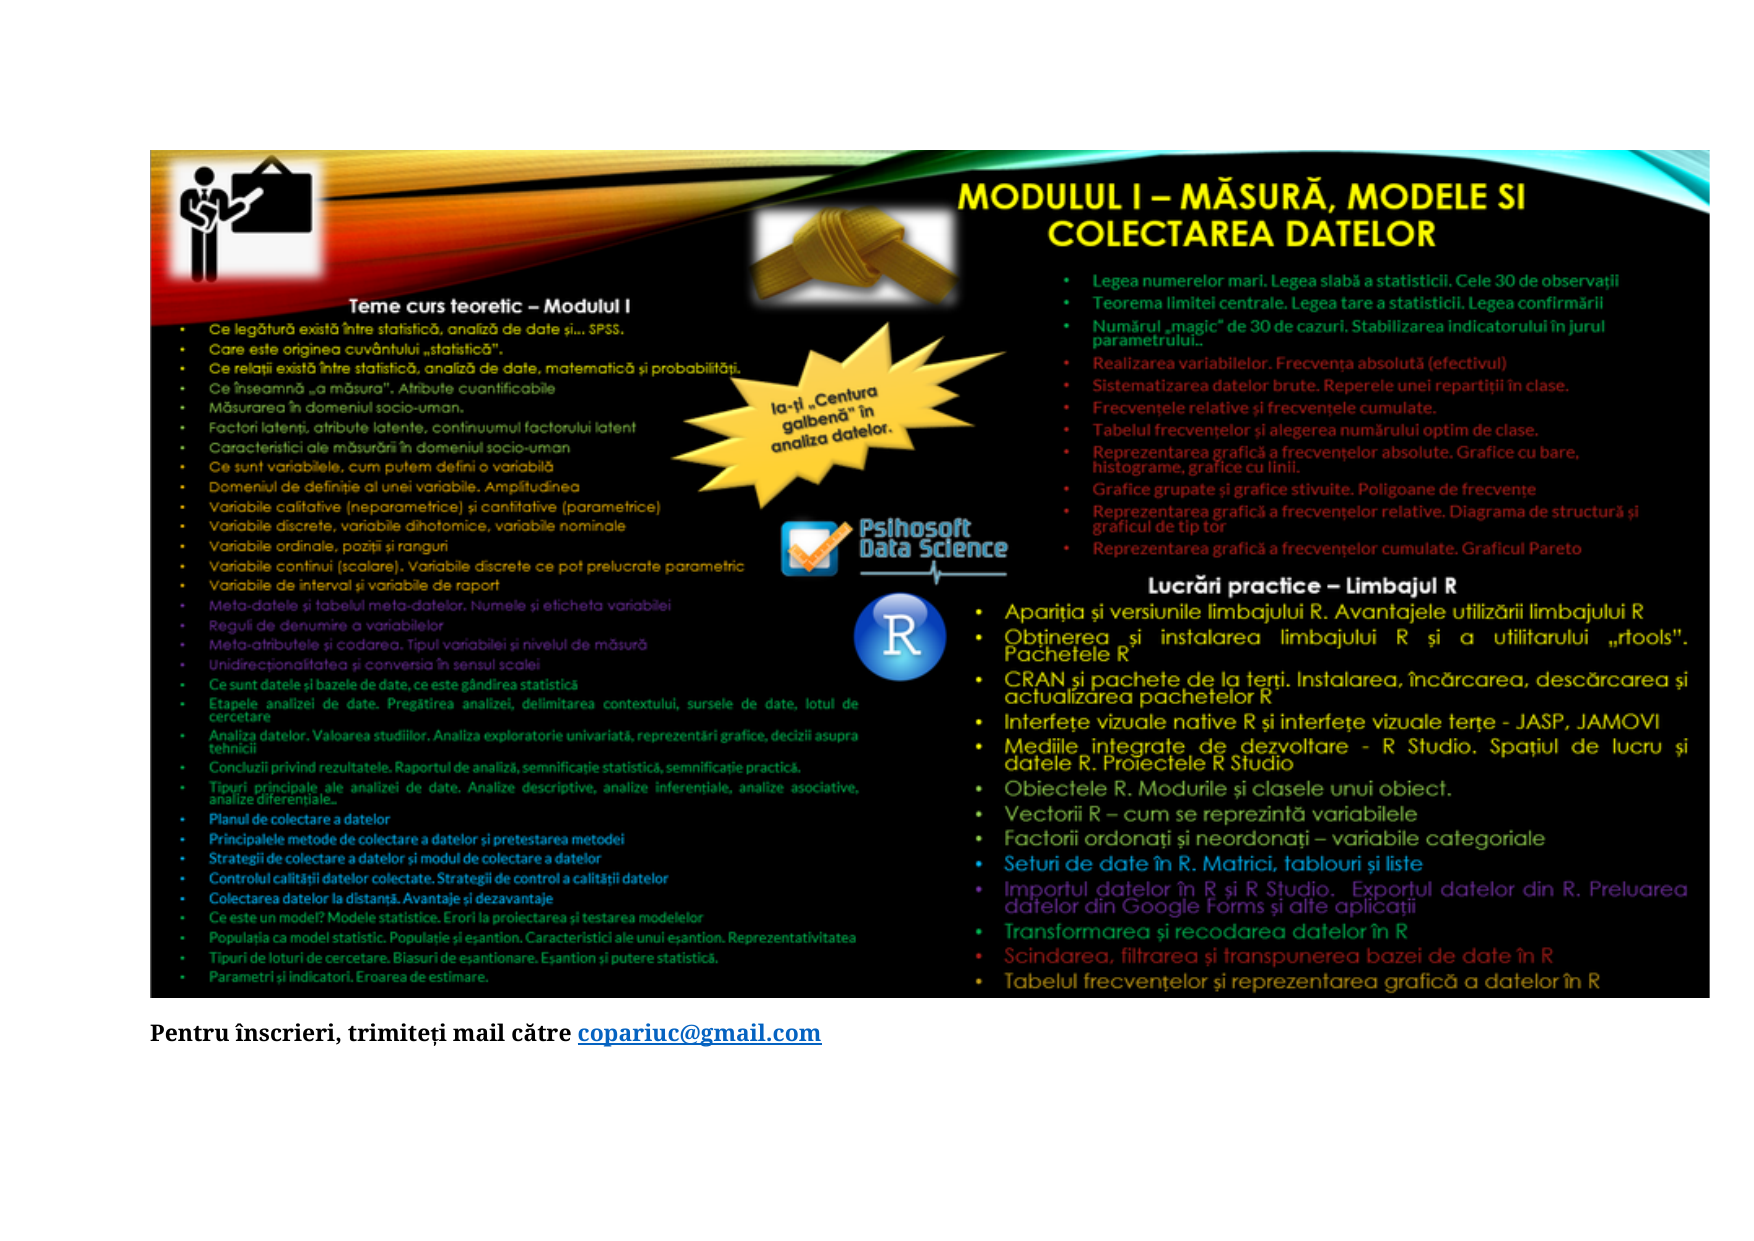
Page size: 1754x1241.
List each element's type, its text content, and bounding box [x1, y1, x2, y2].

picture [150, 150, 1710, 998]
text Pentru înscrieri, trimiteți mail către copariuc@gmail.com [150, 1016, 1604, 1048]
